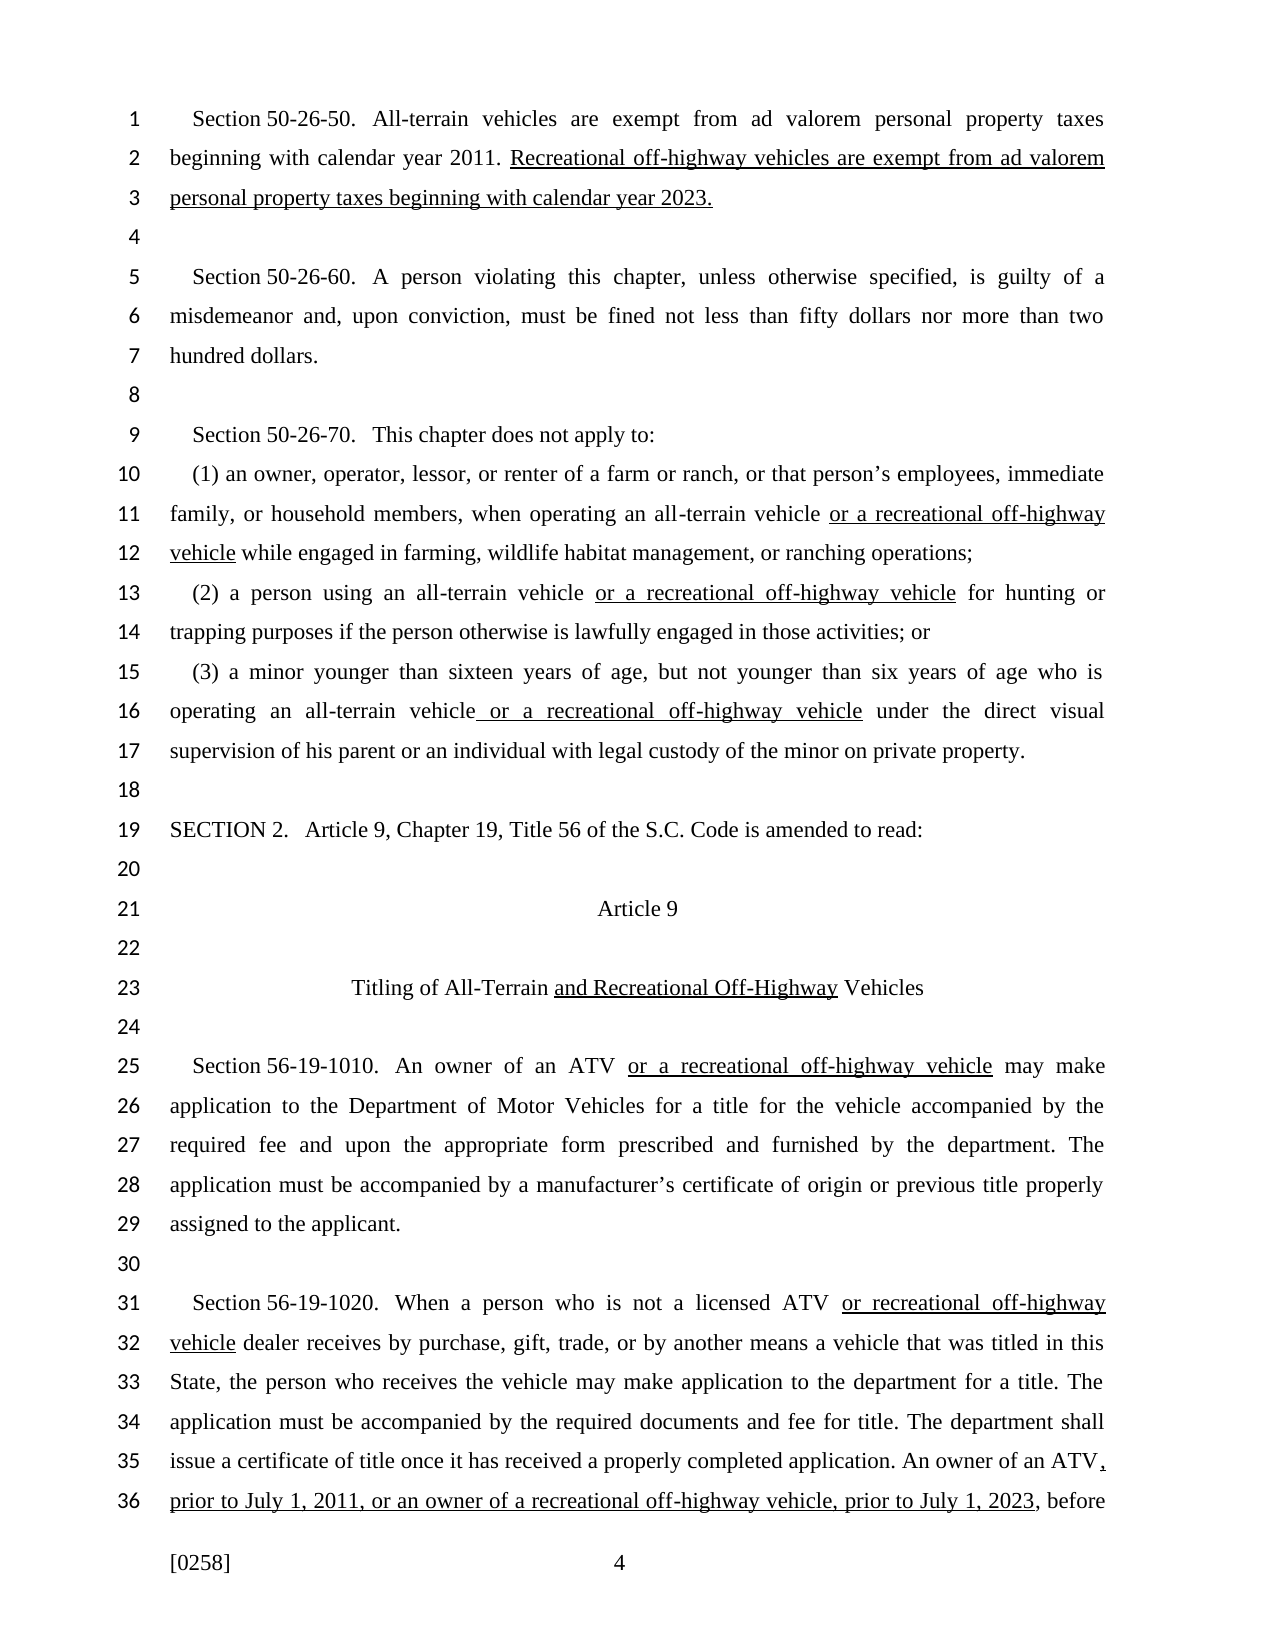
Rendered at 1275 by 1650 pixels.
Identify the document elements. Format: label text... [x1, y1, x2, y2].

text Article 9 [169, 894, 1106, 921]
text (3) a minor younger than sixteen years of age, but not younger than six years of age who is operating an all-terrain vehicle or a recreational off‑highway vehicle under the direct visual supervision of his parent or an individual with legal custody of the minor on private property. [169, 658, 1106, 763]
text Titling of All-Terrain and Recreational Off‑Highway Vehicles [169, 973, 1106, 1000]
text Section 50-26-70. This chapter does not apply to: [169, 421, 1106, 447]
text SECTION 2. Article 9, Chapter 19, Title 56 of the S.C. Code is amended to read: [169, 816, 1106, 842]
text (1) an owner, operator, lessor, or renter of a farm or ranch, or that person’s employees, immediate family, or household members, when operating an all-terrain vehicle or a recreational off‑highway vehicle while engaged in farming, wildlife habitat management, or ranching operations; [169, 460, 1106, 566]
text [169, 1289, 1106, 1513]
text Section 56-19-1010. An owner of an ATV or a recreational off‑highway vehicle may make application to the Department of Motor Vehicles for a title for the vehicle accompanied by the required fee and upon the appropriate form prescribed and furnished by the department. The application must be accompanied by a manufacturer’s certificate of origin or previous title properly assigned to the applicant. [169, 1052, 1106, 1237]
text Section 50-26-60. A person violating this chapter, unless otherwise specified, is guilty of a misdemeanor and, upon conviction, must be fined not less than fifty dollars nor more than two hundred dollars. [169, 263, 1106, 368]
text Section 50-26-50. All-terrain vehicles are exempt from ad valorem personal property taxes beginning with calendar year 2011. Recreational off‑highway vehicles are exempt from ad valorem personal property taxes beginning with calendar year 2023. [169, 105, 1106, 210]
text (2) a person using an all-terrain vehicle or a recreational off‑highway vehicle for hunting or trapping purposes if the person otherwise is lawfully engaged in those activities; or [169, 579, 1106, 644]
